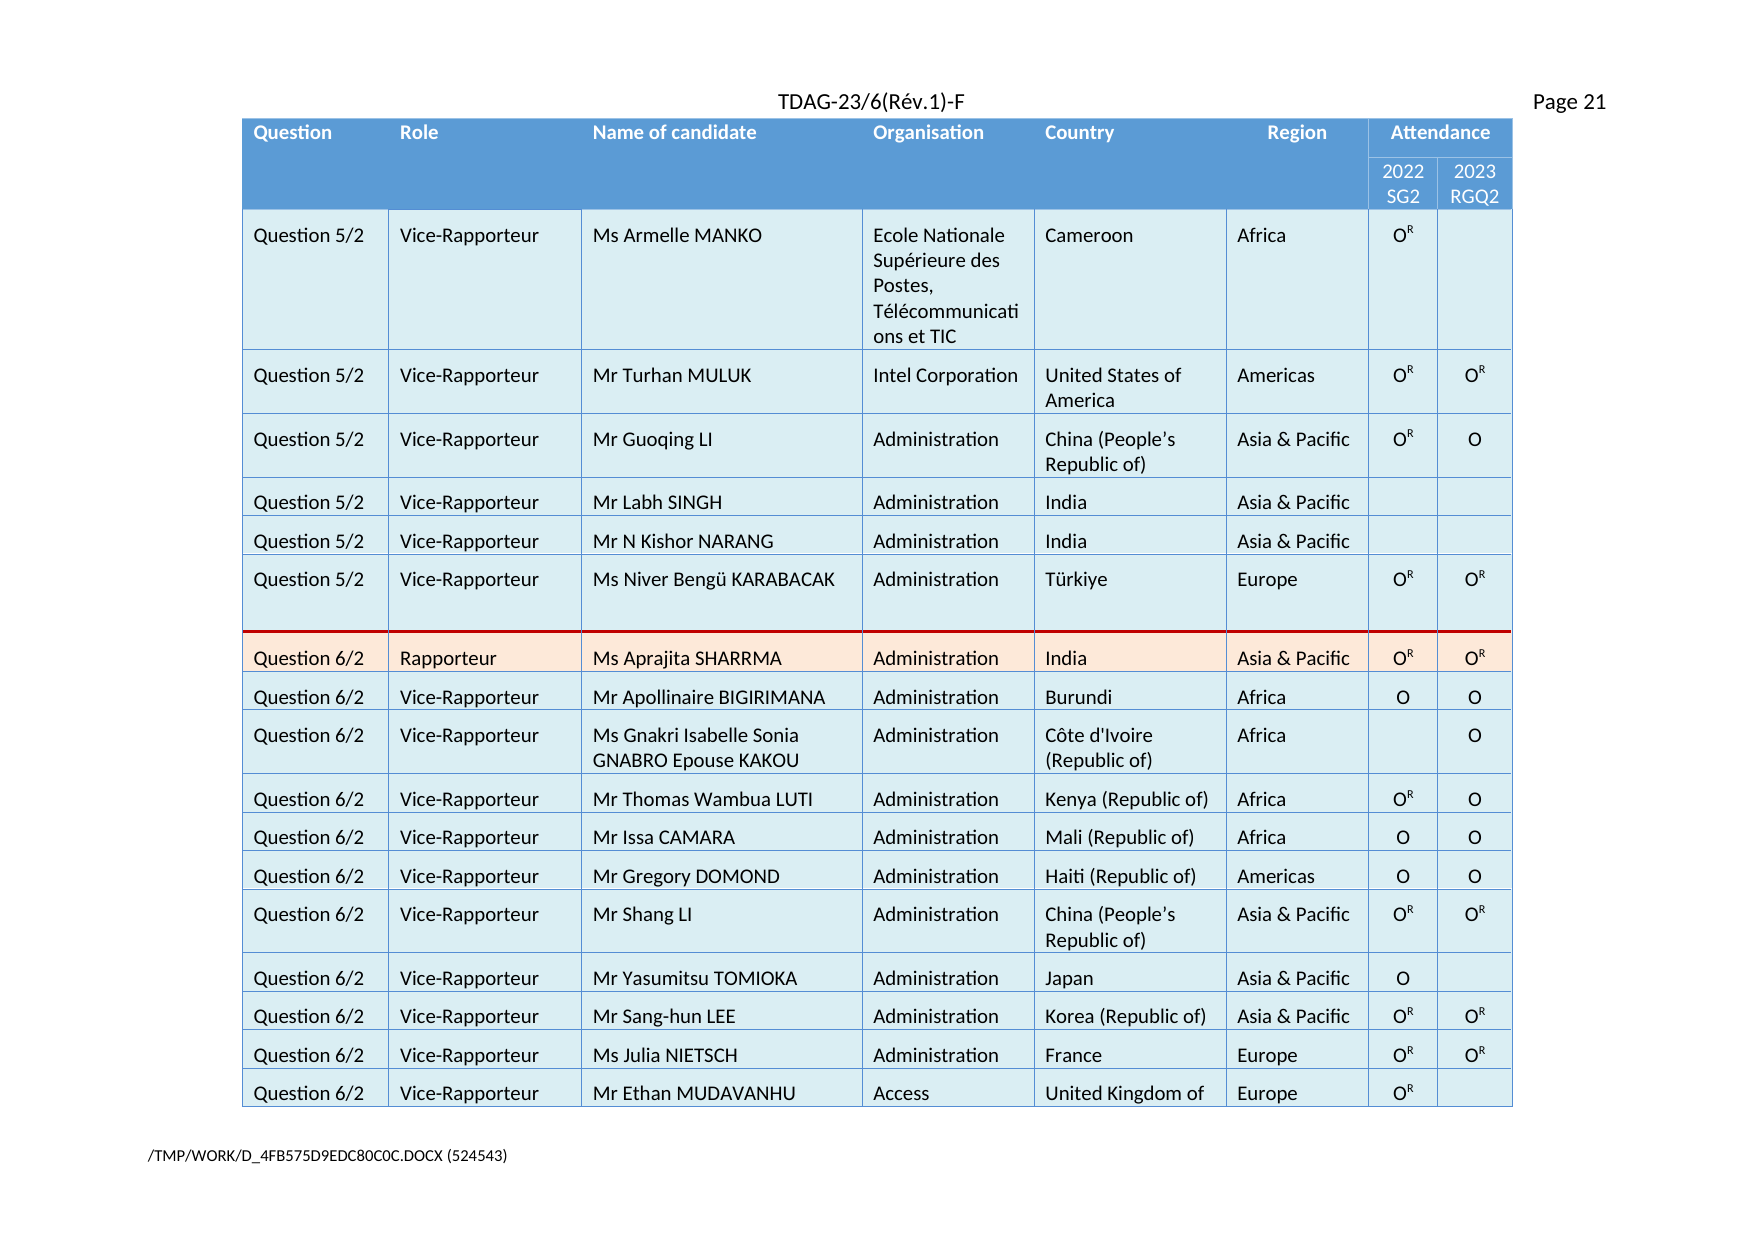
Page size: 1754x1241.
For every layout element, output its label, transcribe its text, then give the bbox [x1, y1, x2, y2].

table_cell Africa [1227, 813, 1368, 850]
table_cell Mr Turhan MULUK [582, 350, 862, 413]
table_cell O [1438, 850, 1512, 888]
table_cell Administration [863, 851, 1034, 888]
table_cell Question 6/2 [243, 992, 388, 1029]
table_cell OR [1438, 554, 1512, 630]
table_cell Vice-Rapporteur [389, 1069, 581, 1106]
table_cell Vice-Rapporteur [389, 710, 581, 773]
table_cell [1438, 477, 1512, 515]
table_cell Question 5/2 [243, 350, 388, 413]
table_cell China (People’s Republic of) [1035, 890, 1226, 952]
table_cell Mr Apollinaire BIGIRIMANA [582, 672, 862, 709]
table_cell Question 6/2 [243, 813, 388, 850]
table_cell Administration [863, 992, 1034, 1029]
table_cell Asia & Pacific [1227, 516, 1368, 553]
table_cell OR [1369, 1069, 1437, 1106]
table_header Question [242, 119, 389, 209]
table_cell Question 6/2 [243, 953, 388, 991]
table_cell Asia & Pacific [1227, 992, 1368, 1029]
table_cell Europe [1227, 555, 1368, 630]
table_cell Mr N Kishor NARANG [582, 516, 862, 553]
table_cell Administration [863, 813, 1034, 850]
table_cell [1438, 209, 1512, 349]
table_cell OR [1369, 414, 1437, 477]
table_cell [1035, 1069, 1226, 1106]
table_cell O [1369, 953, 1437, 991]
table_cell Mr Gregory DOMOND [582, 851, 862, 888]
table_cell Vice-Rapporteur [389, 774, 581, 812]
table_cell OR [1369, 633, 1437, 671]
table_cell Question 6/2 [243, 890, 388, 952]
table_cell Mr Thomas Wambua LUTI [582, 774, 862, 812]
table_cell Administration [863, 774, 1034, 812]
table_cell Vice-Rapporteur [389, 414, 581, 477]
table_cell Africa [1227, 210, 1368, 349]
table_cell China (People’s Republic of) [1035, 414, 1226, 477]
table_cell O [1369, 813, 1437, 850]
table_cell Administration [863, 478, 1034, 515]
table_cell Vice-Rapporteur [389, 1030, 581, 1068]
table_cell OR [1438, 630, 1512, 671]
table_cell Ms Aprajita SHARRMA [582, 633, 862, 671]
table_cell 2023 RGQ2 [1438, 158, 1512, 209]
table_cell Administration [863, 672, 1034, 709]
table_cell Mr Ethan MUDAVANHU [582, 1069, 862, 1106]
table_cell [1369, 516, 1437, 553]
table_cell [1438, 952, 1512, 991]
table_cell India [1035, 516, 1226, 553]
table_cell Rapporteur [389, 633, 581, 671]
table_header Name of candidate [581, 119, 862, 209]
table_cell Question 6/2 [243, 710, 388, 773]
table_cell India [1035, 478, 1226, 515]
table_cell Ms Julia NIETSCH [582, 1030, 862, 1068]
table_cell United States of America [1035, 350, 1226, 413]
table_cell Africa [1227, 710, 1368, 773]
table_cell OR [1369, 992, 1437, 1029]
table_cell Vice-Rapporteur [389, 992, 581, 1029]
table_cell Question 6/2 [243, 633, 388, 671]
table_header Country [1034, 119, 1226, 209]
table_cell Vice-Rapporteur [389, 478, 581, 515]
table_cell 2022 SG2 [1369, 158, 1437, 209]
table_cell Administration [863, 710, 1034, 773]
table_cell O [1369, 672, 1437, 709]
table_cell Administration [863, 1030, 1034, 1068]
table_cell Administration [863, 890, 1034, 952]
table_cell Question 5/2 [243, 555, 388, 630]
table_cell Europe [1227, 1069, 1368, 1106]
table_cell OR [1438, 889, 1512, 952]
table_header Organisation [862, 119, 1034, 209]
table_cell OR [1369, 890, 1437, 952]
table_cell Vice-Rapporteur [389, 851, 581, 888]
table_cell Ms Armelle MANKO [582, 210, 862, 349]
table_cell Mr Yasumitsu TOMIOKA [582, 953, 862, 991]
table_cell Asia & Pacific [1227, 953, 1368, 991]
table_cell Question 6/2 [243, 672, 388, 709]
table_cell Asia & Pacific [1227, 478, 1368, 515]
table_cell Kenya (Republic of) [1035, 774, 1226, 812]
table_cell Administration [863, 953, 1034, 991]
table_cell Ms Niver Bengü KARABACAK [582, 555, 862, 630]
table_cell Question 6/2 [243, 851, 388, 888]
table_cell OR [1438, 1029, 1512, 1068]
table_cell Administration [863, 414, 1034, 477]
table_header Region [1226, 119, 1368, 209]
table_cell Asia & Pacific [1227, 633, 1368, 671]
table_cell Africa [1227, 672, 1368, 709]
table_cell [1369, 478, 1437, 515]
table_cell Access Partnership Ltd [863, 1069, 1034, 1106]
table_cell Côte d'Ivoire (Republic of) [1035, 710, 1226, 773]
table_cell Administration [863, 555, 1034, 630]
table_cell Mr Guoqing LI [582, 414, 862, 477]
table_cell O [1438, 773, 1512, 812]
table_cell Vice-Rapporteur [389, 890, 581, 952]
table_cell Ms Gnakri Isabelle Sonia GNABRO Epouse KAKOU [582, 710, 862, 773]
table_cell Cameroon [1035, 210, 1226, 349]
table_cell O [1438, 709, 1512, 773]
table_cell OR [1369, 555, 1437, 630]
table_cell Question 6/2 [243, 1030, 388, 1068]
table_cell France [1035, 1030, 1226, 1068]
table_cell Vice-Rapporteur [389, 813, 581, 850]
table_cell Korea (Republic of) [1035, 992, 1226, 1029]
table_cell O [1369, 851, 1437, 888]
table_cell Administration [863, 633, 1034, 671]
table_header Role [389, 119, 581, 209]
table_cell Vice-Rapporteur [389, 210, 581, 349]
table_cell Europe [1227, 1030, 1368, 1068]
table_cell Question 6/2 [243, 774, 388, 812]
table_cell Question 6/2 [243, 1069, 388, 1106]
table_cell OR [1369, 1030, 1437, 1068]
table_header Attendance [1369, 119, 1512, 157]
table_cell OR [1369, 350, 1437, 413]
table_cell Mr Sang-hun LEE [582, 992, 862, 1029]
table_cell India [1035, 633, 1226, 671]
table_cell Question 5/2 [243, 516, 388, 553]
table_cell Mr Shang LI [582, 890, 862, 952]
table_cell Asia & Pacific [1227, 890, 1368, 952]
table_cell Question 5/2 [243, 414, 388, 477]
table_cell Americas [1227, 851, 1368, 888]
table_cell [1438, 515, 1512, 553]
table_cell Mr Issa CAMARA [582, 813, 862, 850]
table_cell O [1438, 413, 1512, 477]
table_cell Africa [1227, 774, 1368, 812]
table_cell OR [1438, 349, 1512, 413]
table_cell Intel Corporation [863, 350, 1034, 413]
table_cell Americas [1227, 350, 1368, 413]
table_cell Question 5/2 [243, 478, 388, 515]
table_cell Burundi [1035, 672, 1226, 709]
table_cell Question 5/2 [243, 210, 388, 349]
table_cell Türkiye [1035, 555, 1226, 630]
table_cell Mr Labh SINGH [582, 478, 862, 515]
table_cell OR [1438, 991, 1512, 1029]
table_cell Haiti (Republic of) [1035, 851, 1226, 888]
table_cell Vice-Rapporteur [389, 350, 581, 413]
table_cell Ecole Nationale Supérieure des Postes, Télécommunications et TIC [863, 210, 1034, 349]
table_cell OR [1369, 774, 1437, 812]
table_cell OR [1369, 210, 1437, 349]
table_cell Administration [863, 516, 1034, 553]
table_cell Vice-Rapporteur [389, 555, 581, 630]
table_cell Mali (Republic of) [1035, 813, 1226, 850]
table_cell O [1438, 812, 1512, 850]
table_cell Asia & Pacific [1227, 414, 1368, 477]
table_cell Vice-Rapporteur [389, 672, 581, 709]
table_cell Vice-Rapporteur [389, 953, 581, 991]
table_cell Vice-Rapporteur [389, 516, 581, 553]
table_cell O [1438, 671, 1512, 709]
table_cell Japan [1035, 953, 1226, 991]
table_cell [1438, 1068, 1512, 1106]
table_cell [1369, 710, 1437, 773]
